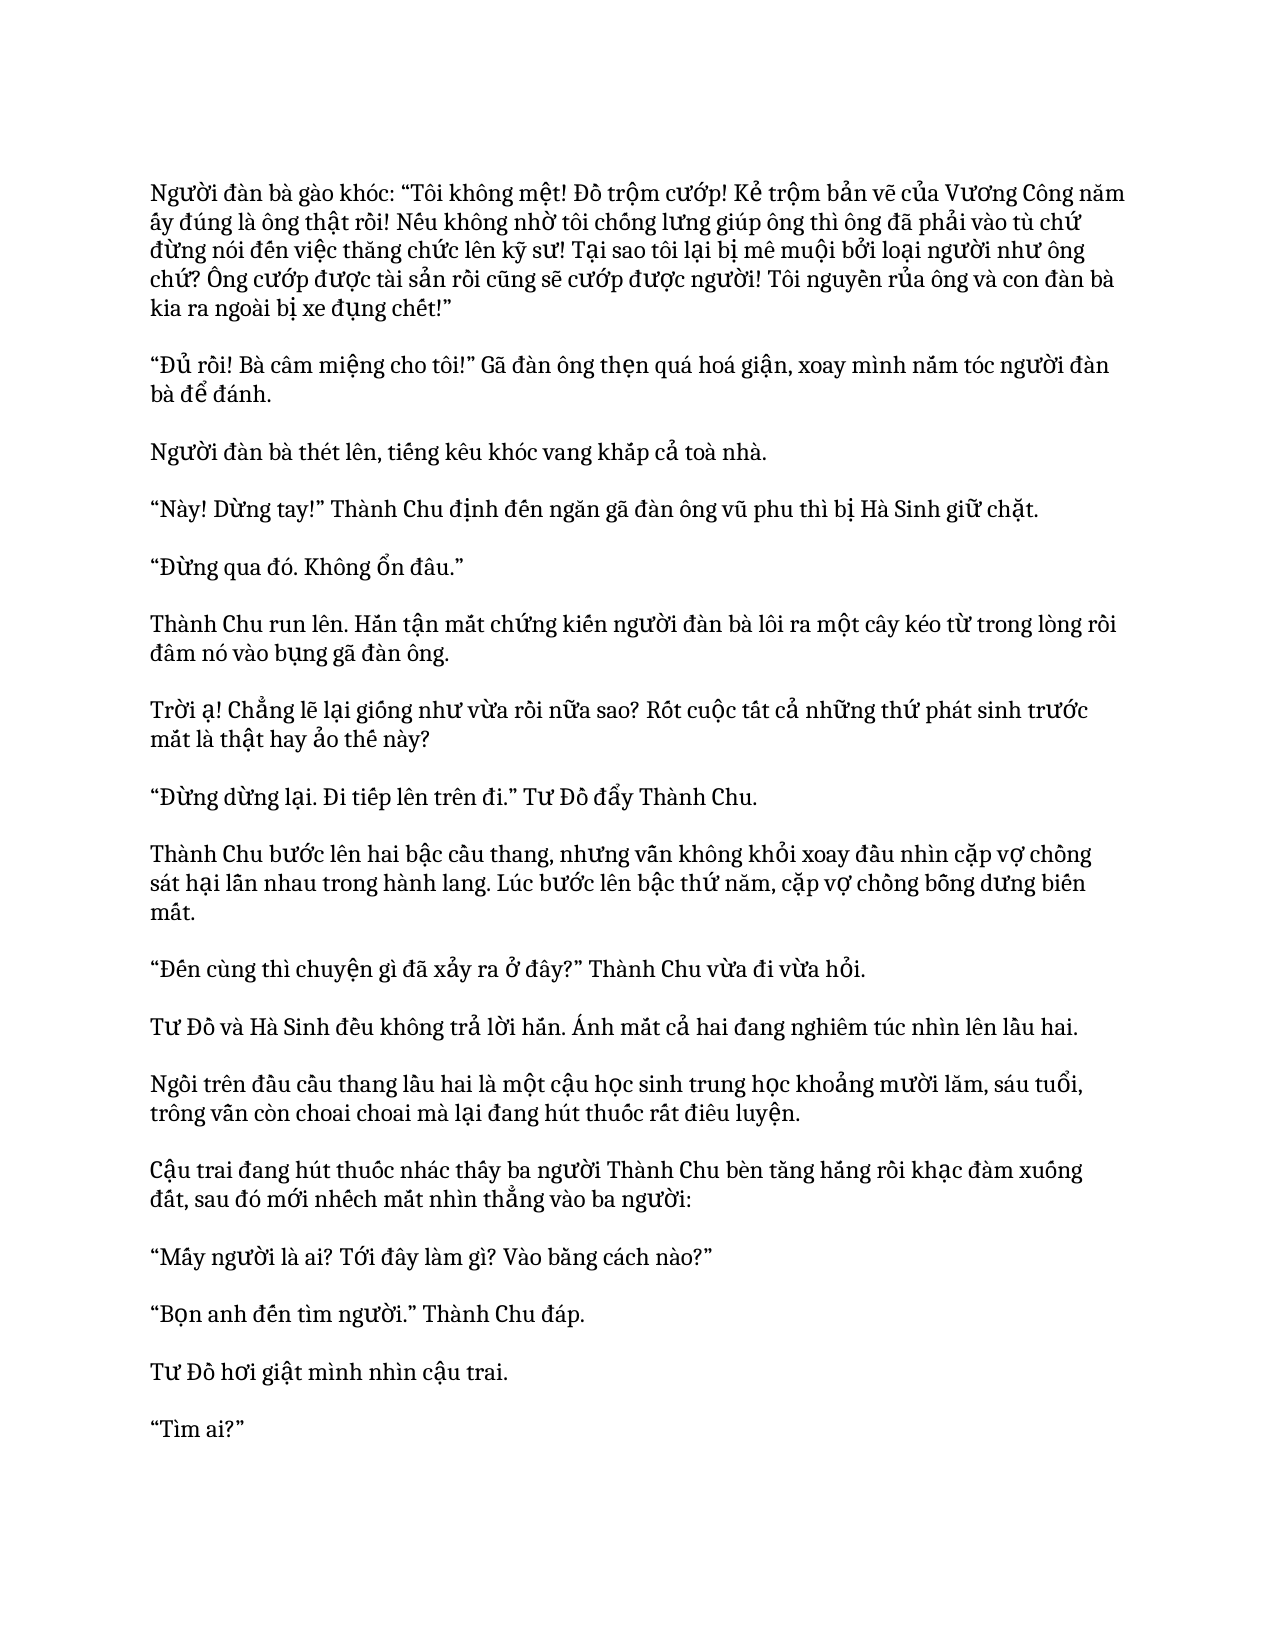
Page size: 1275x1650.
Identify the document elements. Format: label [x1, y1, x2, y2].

text [150, 150, 1125, 1472]
